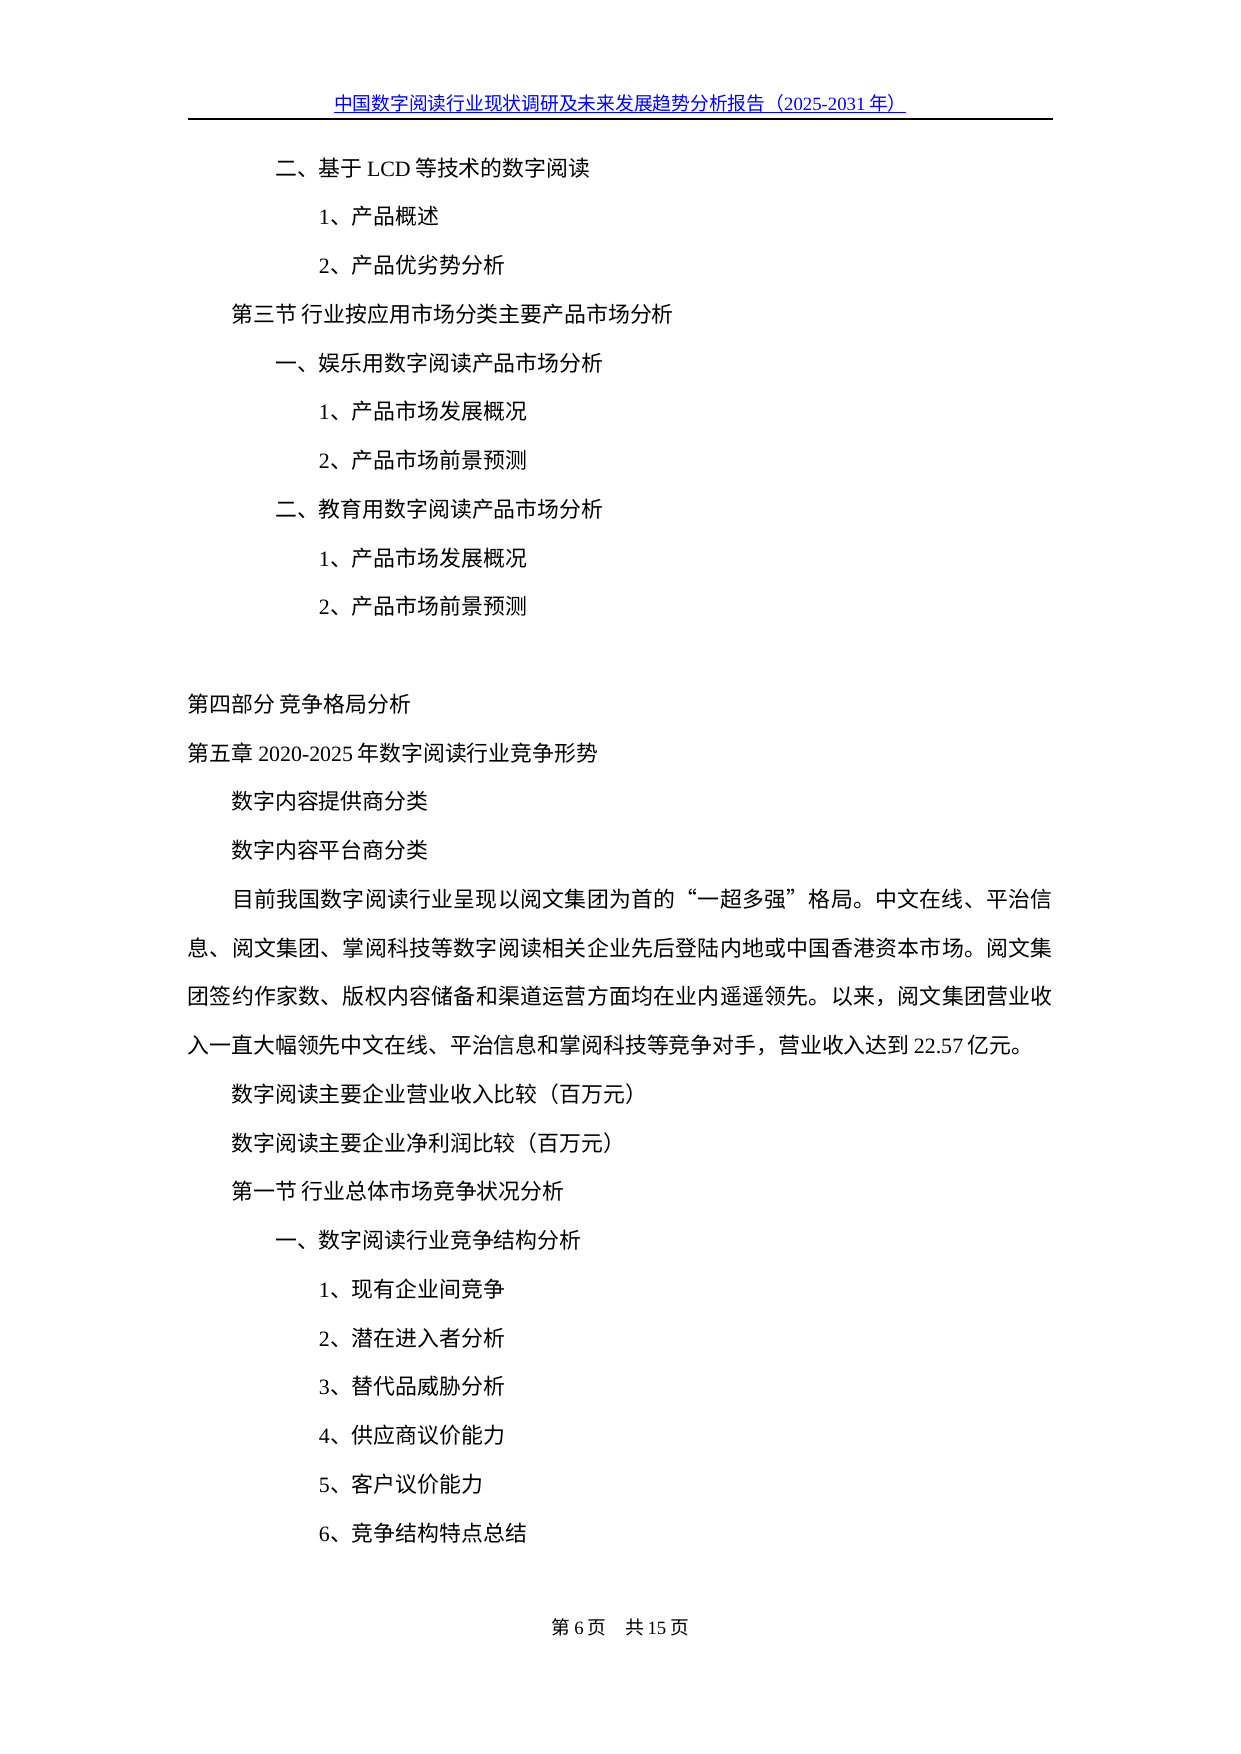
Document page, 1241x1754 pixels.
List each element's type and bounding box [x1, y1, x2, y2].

text [187, 150, 1053, 1548]
